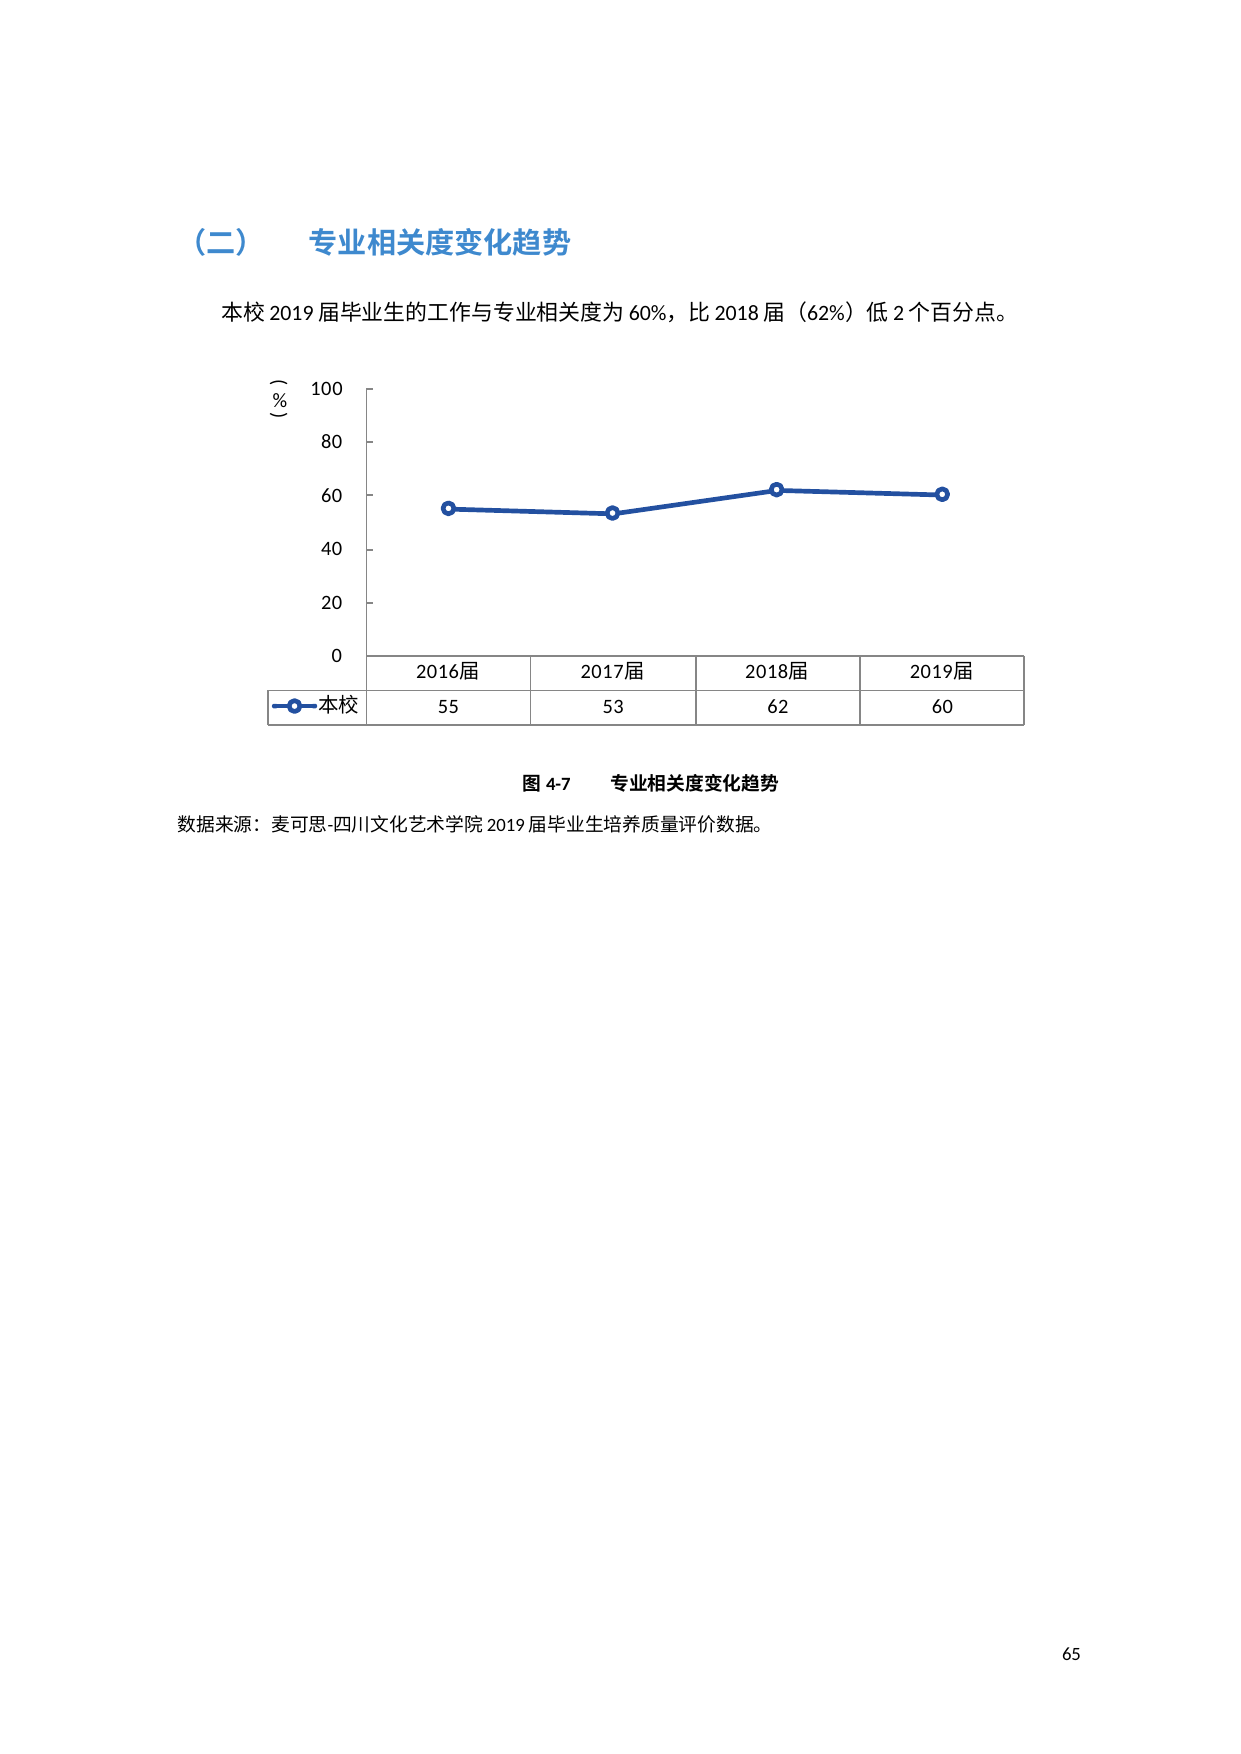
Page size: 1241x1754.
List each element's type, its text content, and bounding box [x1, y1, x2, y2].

subtitle 专业相关度变化趋势 [177, 219, 1081, 262]
text 数据来源：麦可思-四川文化艺术学院2019届毕业生培养质量评价数据。 [177, 809, 1081, 837]
list 专业相关度变化趋势 [221, 769, 1081, 796]
text 本校2019届毕业生的工作与专业相关度为60%，比2018届（62%）低2个百分点。 [177, 295, 1081, 327]
